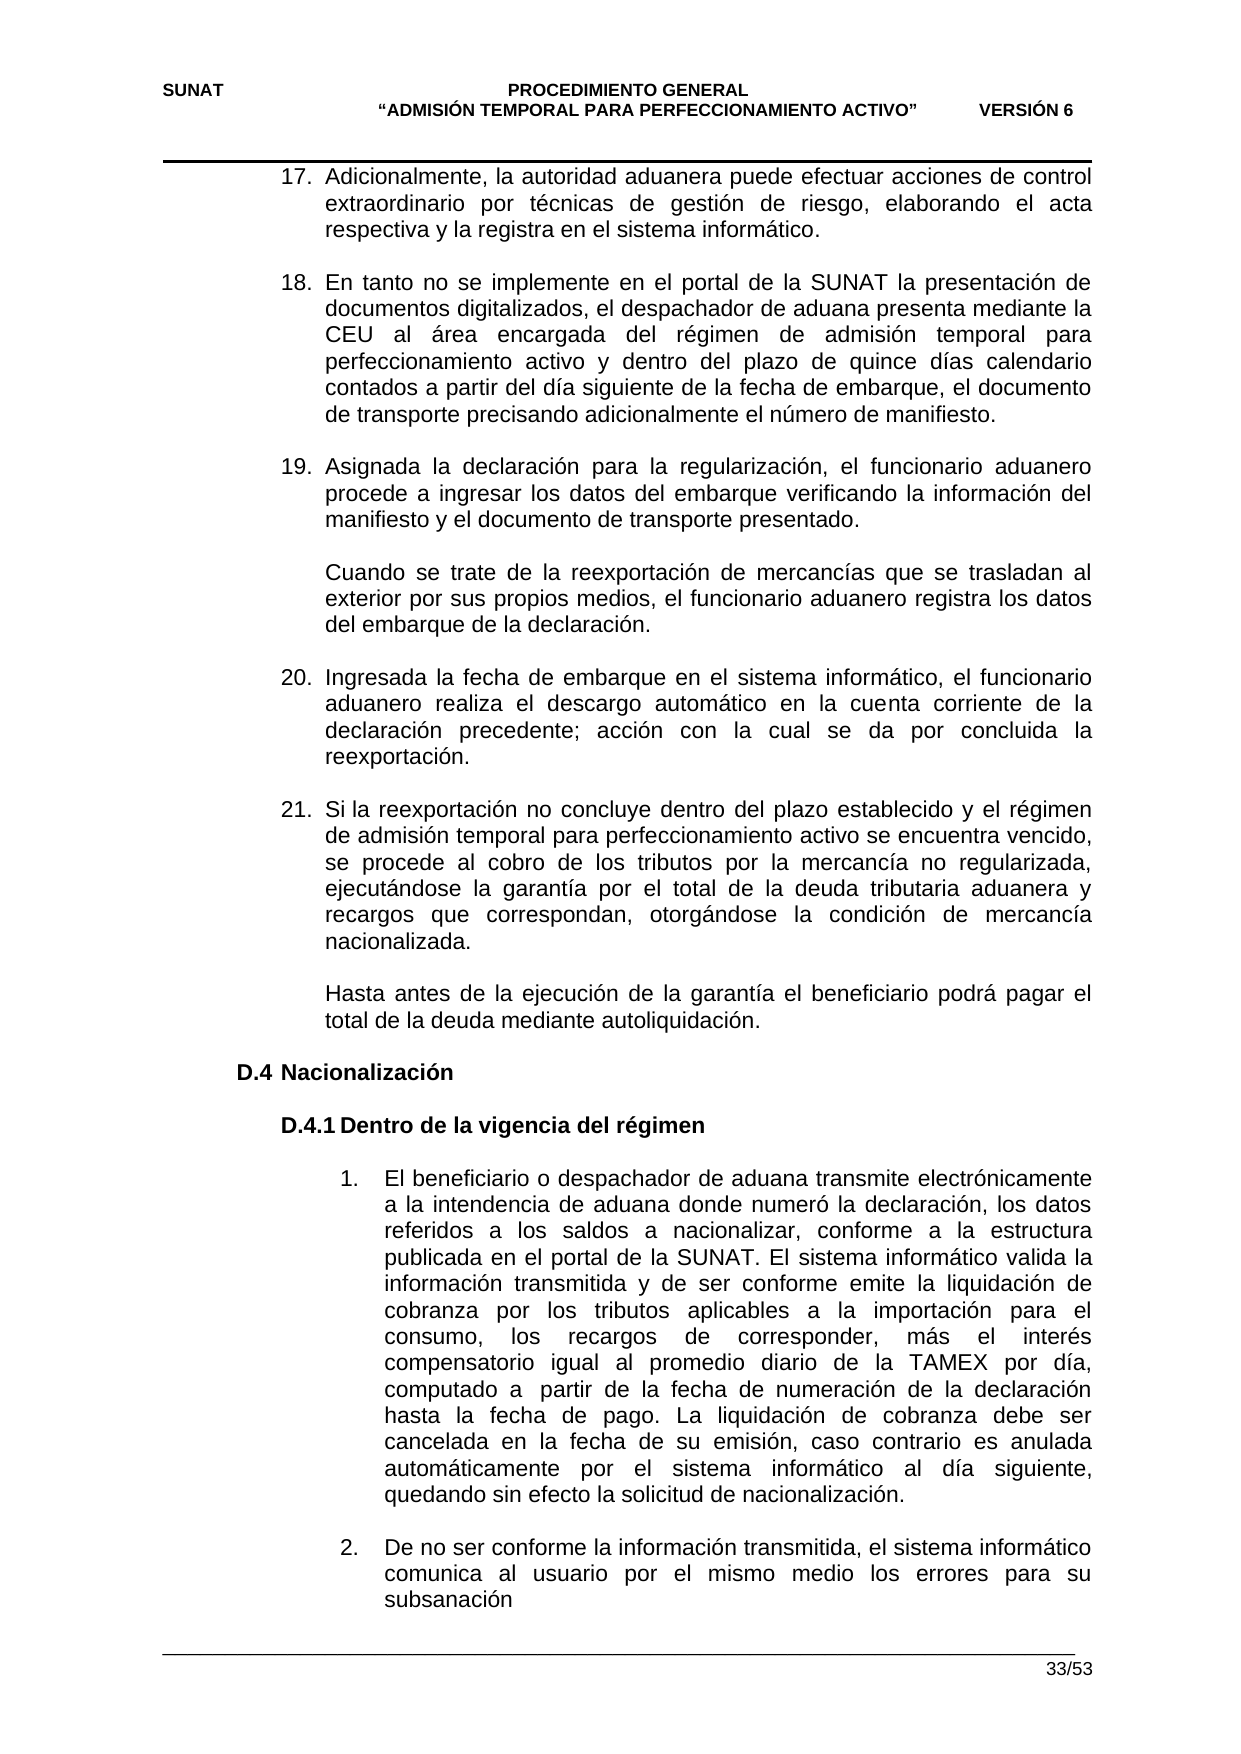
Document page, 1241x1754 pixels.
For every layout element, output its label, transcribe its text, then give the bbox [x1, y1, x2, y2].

list Cuando se trate de la reexportación de mercancías que se trasladan al exterior por sus propios medios, el funcionario aduanero registra los datos del embarque de la declaración. [325, 559, 1092, 638]
text Hasta antes de la ejecución de la garantía el beneficiario podrá pagar el total de la deuda mediante autoliquidación. [325, 980, 1092, 1033]
list De no ser conforme la información transmitida, el sistema informático comunica al usuario por el mismo medio los errores para su subsanación [340, 1534, 1092, 1613]
list En tanto no se implemente en el portal de la SUNAT la presentación de documentos digitalizados, el despachador de aduana presenta mediante la CEU al área encargada del régimen de admisión temporal para perfeccionamiento activo y dentro del plazo de quince días calendario contados a partir del día siguiente de la fecha de embarque, el documento de transporte precisando adicionalmente el número de manifiesto. [281, 269, 1092, 427]
text D.4 Nacionalización [236, 1059, 1092, 1086]
list Asignada la declaración para la regularización, el funcionario aduanero procede a ingresar los datos del embarque verificando la información del manifiesto y el documento de transporte presentado. [281, 453, 1092, 532]
list El beneficiario o despachador de aduana transmite electrónicamente a la intendencia de aduana donde numeró la declaración, los datos referidos a los saldos a nacionalizar, conforme a la estructura publicada en el portal de la SUNAT. El sistema informático valida la información transmitida y de ser conforme emite la liquidación de cobranza por los tributos aplicables a la importación para el consumo, los recargos de corresponder, más el interés compensatorio igual al promedio diario de la TAMEX por día, computado a partir de la fecha de numeración de la declaración hasta la fecha de pago. La liquidación de cobranza debe ser cancelada en la fecha de su emisión, caso contrario es anulada automáticamente por el sistema informático al día siguiente, quedando sin efecto la solicitud de nacionalización. [340, 1165, 1092, 1507]
list Adicionalmente, la autoridad aduanera puede efectuar acciones de control extraordinario por técnicas de gestión de riesgo, elaborando el acta respectiva y la registra en el sistema informático. [281, 163, 1092, 242]
list Ingresada la fecha de embarque en el sistema informático, el funcionario aduanero realiza el descargo automático en la cuenta corriente de la declaración precedente; acción con la cual se da por concluida la reexportación. [281, 664, 1092, 769]
list Si la reexportación no concluye dentro del plazo establecido y el régimen de admisión temporal para perfeccionamiento activo se encuentra vencido, se procede al cobro de los tributos por la mercancía no regularizada, ejecutándose la garantía por el total de la deuda tributaria aduanera y recargos que correspondan, otorgándose la condición de mercancía nacionalizada. [281, 796, 1092, 954]
text D.4.1 Dentro de la vigencia del régimen [281, 1112, 1092, 1138]
